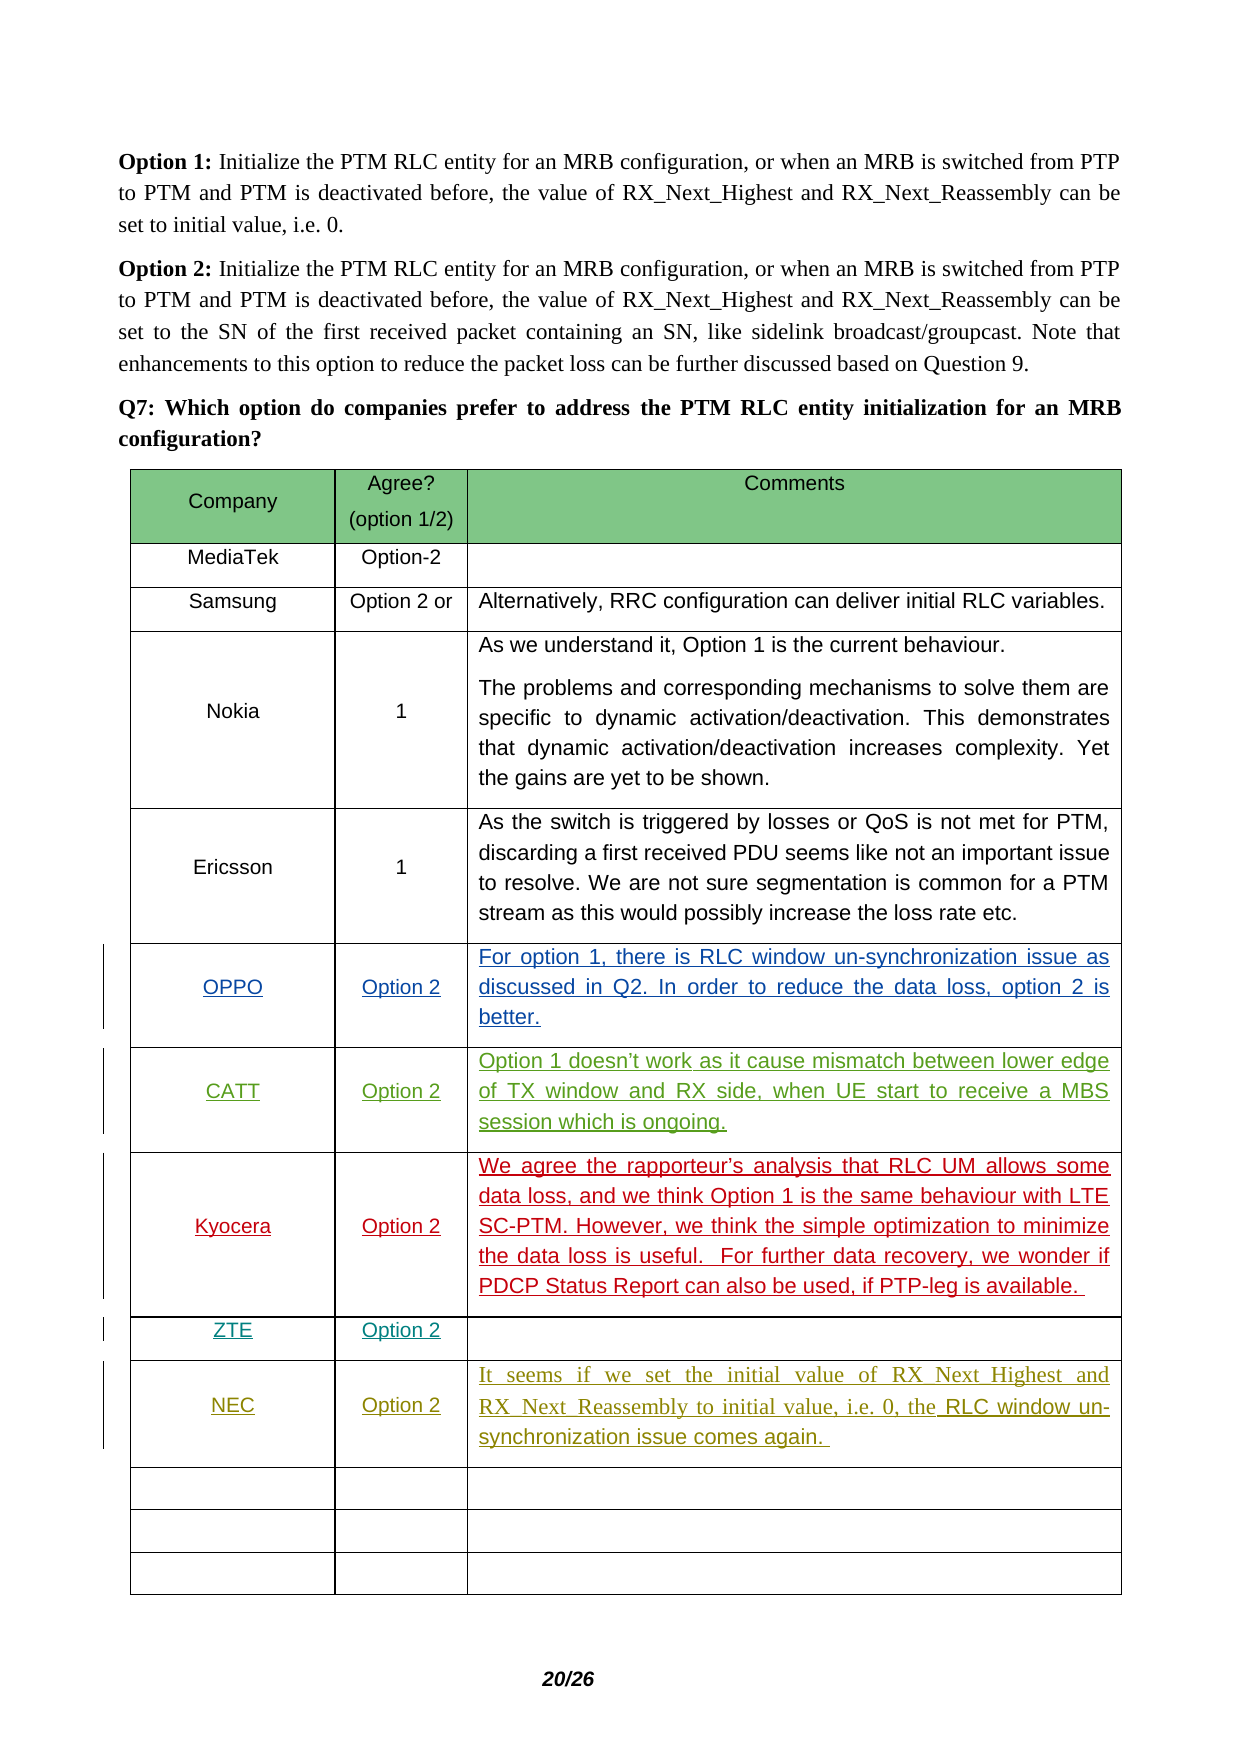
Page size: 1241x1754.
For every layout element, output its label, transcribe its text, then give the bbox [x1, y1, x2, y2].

table_cell [336, 1048, 467, 1152]
table_header Comments [468, 470, 1121, 543]
table_cell [468, 944, 1121, 1047]
table_cell [131, 1361, 334, 1467]
table_cell Option 2 or [336, 588, 467, 631]
table_cell [131, 1510, 334, 1552]
text Option 2: Initialize the PTM RLC entity for an MRB configuration, or when an MRB is switched from PTP to PTM and PTM is deactivated before, the value of RX_Next_Highest and RX_Next_Reassembly can be set to the SN of the first received packet containing an SN, like sidelink broadcast/groupcast. Note that enhancements to this option to reduce the packet loss can be further discussed based on Question 9. [118, 255, 1122, 376]
table_cell [468, 1361, 1121, 1467]
table_cell Option-2 [336, 544, 467, 587]
table_cell [131, 1553, 334, 1594]
table_cell [336, 944, 467, 1047]
table_header Agree? (option 1/2) [336, 470, 467, 543]
text Q7: Which option do companies prefer to address the PTM RLC entity initialization for an MRB configuration? [118, 394, 1122, 452]
table_cell Ericsson [131, 809, 334, 943]
table_cell [336, 1510, 467, 1552]
table_cell [468, 1318, 1121, 1360]
table_cell [131, 944, 334, 1047]
table_cell [336, 1153, 467, 1316]
table_cell [468, 1153, 1121, 1316]
table_cell [336, 1318, 467, 1360]
table_cell [336, 1361, 467, 1467]
table_cell [336, 1468, 467, 1509]
table_cell MediaTek [131, 544, 334, 587]
table_cell 1 [336, 632, 467, 808]
table_cell [468, 1468, 1121, 1509]
text Option 1: Initialize the PTM RLC entity for an MRB configuration, or when an MRB is switched from PTP to PTM and PTM is deactivated before, the value of RX_Next_Highest and RX_Next_Reassembly can be set to initial value, i.e. 0. [118, 148, 1122, 237]
table_cell [336, 1553, 467, 1594]
table_cell As the switch is triggered by losses or QoS is not met for PTM, discarding a first received PDU seems like not an important issue to resolve. We are not sure segmentation is common for a PTM stream as this would possibly increase the loss rate etc. [468, 809, 1121, 943]
table_cell [131, 1048, 334, 1152]
table_cell 1 [336, 809, 467, 943]
table_cell [131, 1468, 334, 1509]
table_cell Nokia [131, 632, 334, 808]
table_cell [468, 1510, 1121, 1552]
table_cell As we understand it, Option 1 is the current behaviour. The problems and corresponding mechanisms to solve them are specific to dynamic activation/deactivation. This demonstrates that dynamic activation/deactivation increases complexity. Yet the gains are yet to be shown. [468, 632, 1121, 808]
table_cell [468, 1553, 1121, 1594]
table_cell [131, 1153, 334, 1316]
table_cell [468, 544, 1121, 587]
table_cell [468, 1048, 1121, 1152]
table_cell Alternatively, RRC configuration can deliver initial RLC variables. [468, 588, 1121, 631]
table_cell Samsung [131, 588, 334, 631]
table_cell [131, 1318, 334, 1360]
table_header Company [131, 470, 334, 543]
